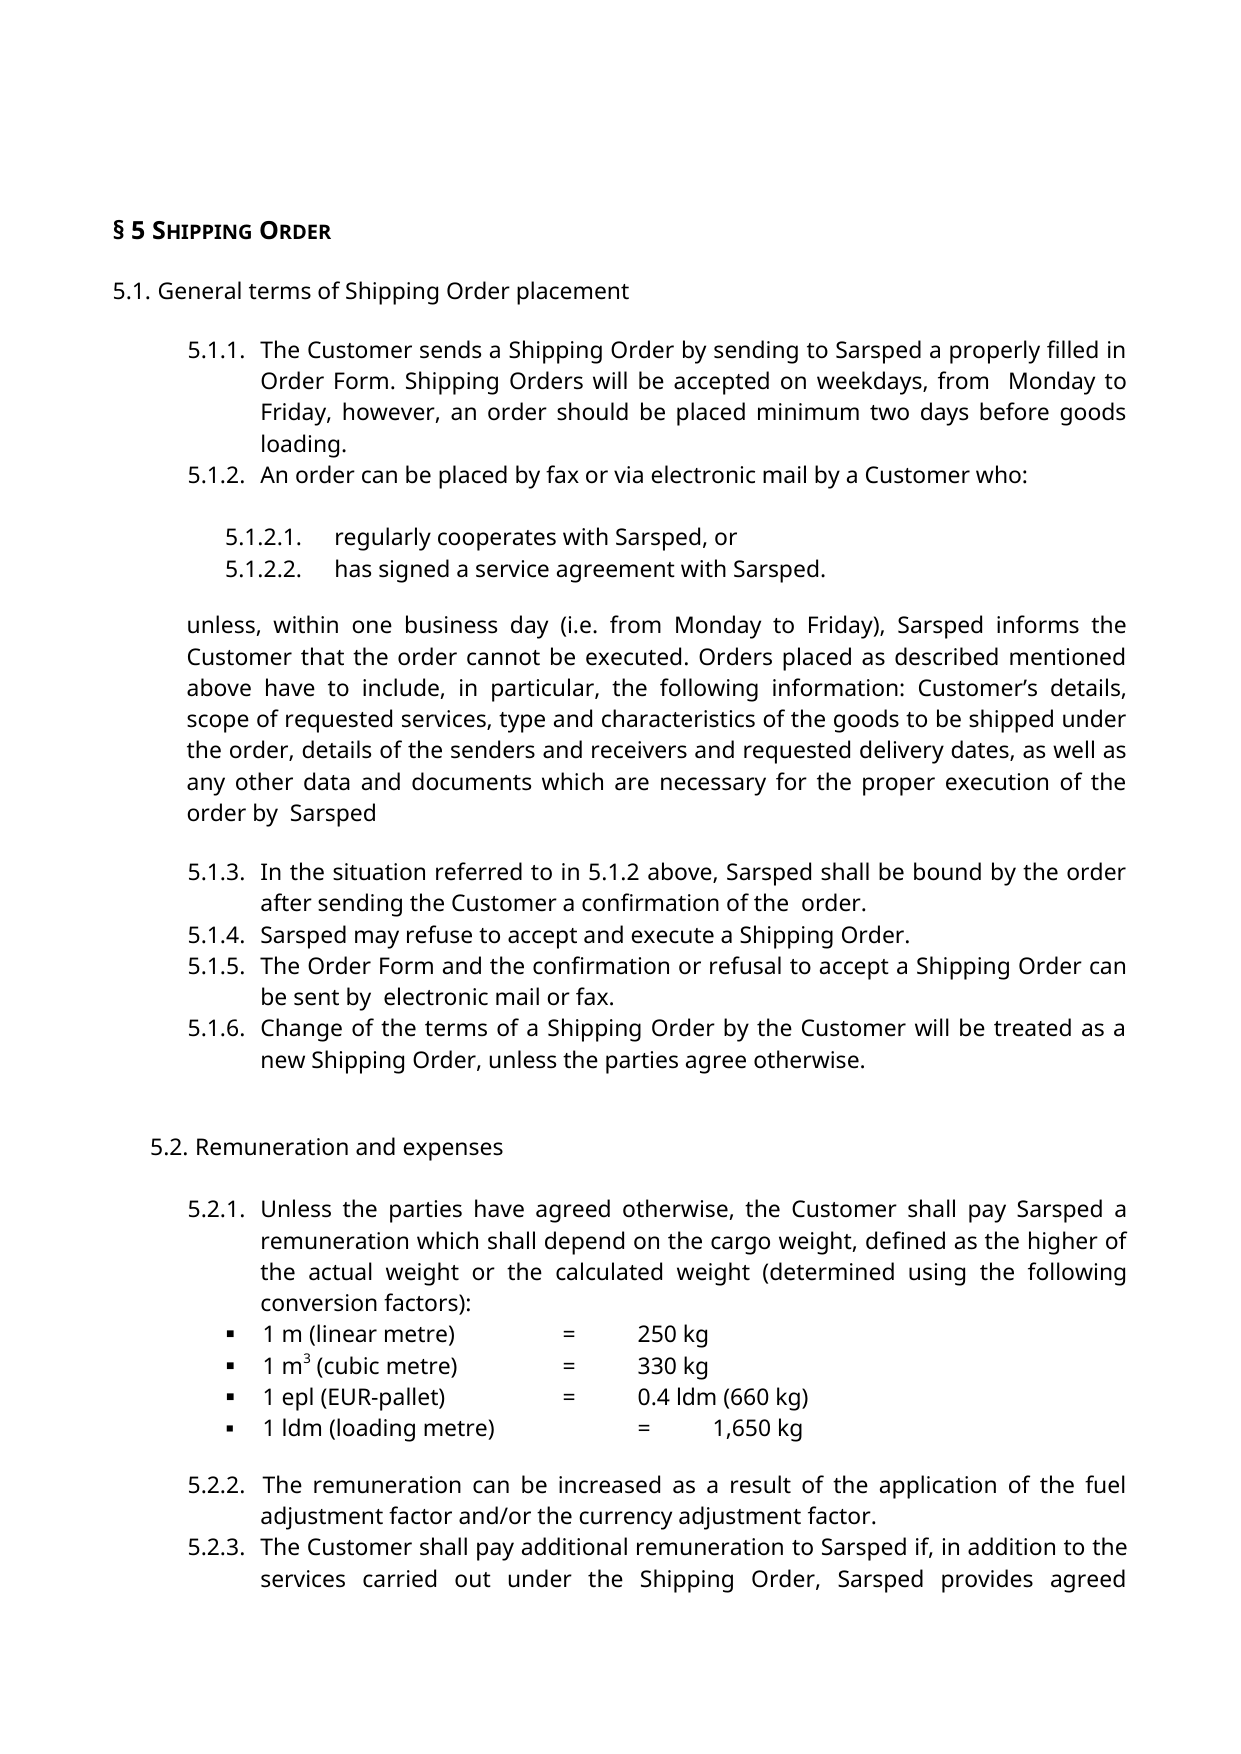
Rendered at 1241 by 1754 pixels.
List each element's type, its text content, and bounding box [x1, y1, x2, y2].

text unless, within one business day (i.e. from Monday to Friday), Sarsped informs the Customer that the order cannot be executed. Orders placed as described mentioned above have to include, in particular, the following information: Customer’s details, scope of requested services, type and characteristics of the goods to be shipped under the order, details of the senders and receivers and requested delivery dates, as well as any other data and documents which are necessary for the proper execution of the order by Sarsped [186, 609, 1128, 828]
list has signed a service agreement with Sarsped. [225, 553, 1128, 584]
list regularly cooperates with Sarsped, or [225, 521, 1128, 553]
list Change of the terms of a Shipping Order by the Customer will be treated as a new Shipping Order, unless the parties agree otherwise. [187, 1012, 1128, 1075]
list 1 m (linear metre) = 250 kg [225, 1318, 1128, 1349]
list 1 m3 (cubic metre) = 330 kg [225, 1349, 1128, 1381]
list General terms of Shipping Order placement [112, 274, 1128, 306]
list Remuneration and expenses [150, 1131, 1128, 1162]
list In the situation referred to in 5.1.2 above, Sarsped shall be bound by the order after sending the Customer a confirmation of the order. [187, 856, 1128, 918]
list The remuneration can be increased as a result of the application of the fuel adjustment factor and/or the currency adjustment factor. [187, 1469, 1128, 1531]
list 1 ldm (loading metre) = 1,650 kg [225, 1412, 1128, 1443]
list The Customer sends a Shipping Order by sending to Sarsped a properly filled in Order Form. Shipping Orders will be accepted on weekdays, from Monday to Friday, however, an order should be placed minimum two days before goods loading. [187, 334, 1128, 459]
list Sarsped may refuse to accept and execute a Shipping Order. [187, 918, 1128, 950]
text § 5 Shipping Order [112, 212, 1128, 247]
list Unless the parties have agreed otherwise, the Customer shall pay Sarsped a remuneration which shall depend on the cargo weight, defined as the higher of the actual weight or the calculated weight (determined using the following conversion factors): [187, 1193, 1128, 1318]
list 1 epl (EUR-pallet) = 0.4 ldm (660 kg) [225, 1381, 1128, 1412]
list An order can be placed by fax or via electronic mail by a Customer who: [187, 459, 1128, 490]
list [187, 1531, 1128, 1594]
list The Order Form and the confirmation or refusal to accept a Shipping Order can be sent by electronic mail or fax. [187, 950, 1128, 1012]
